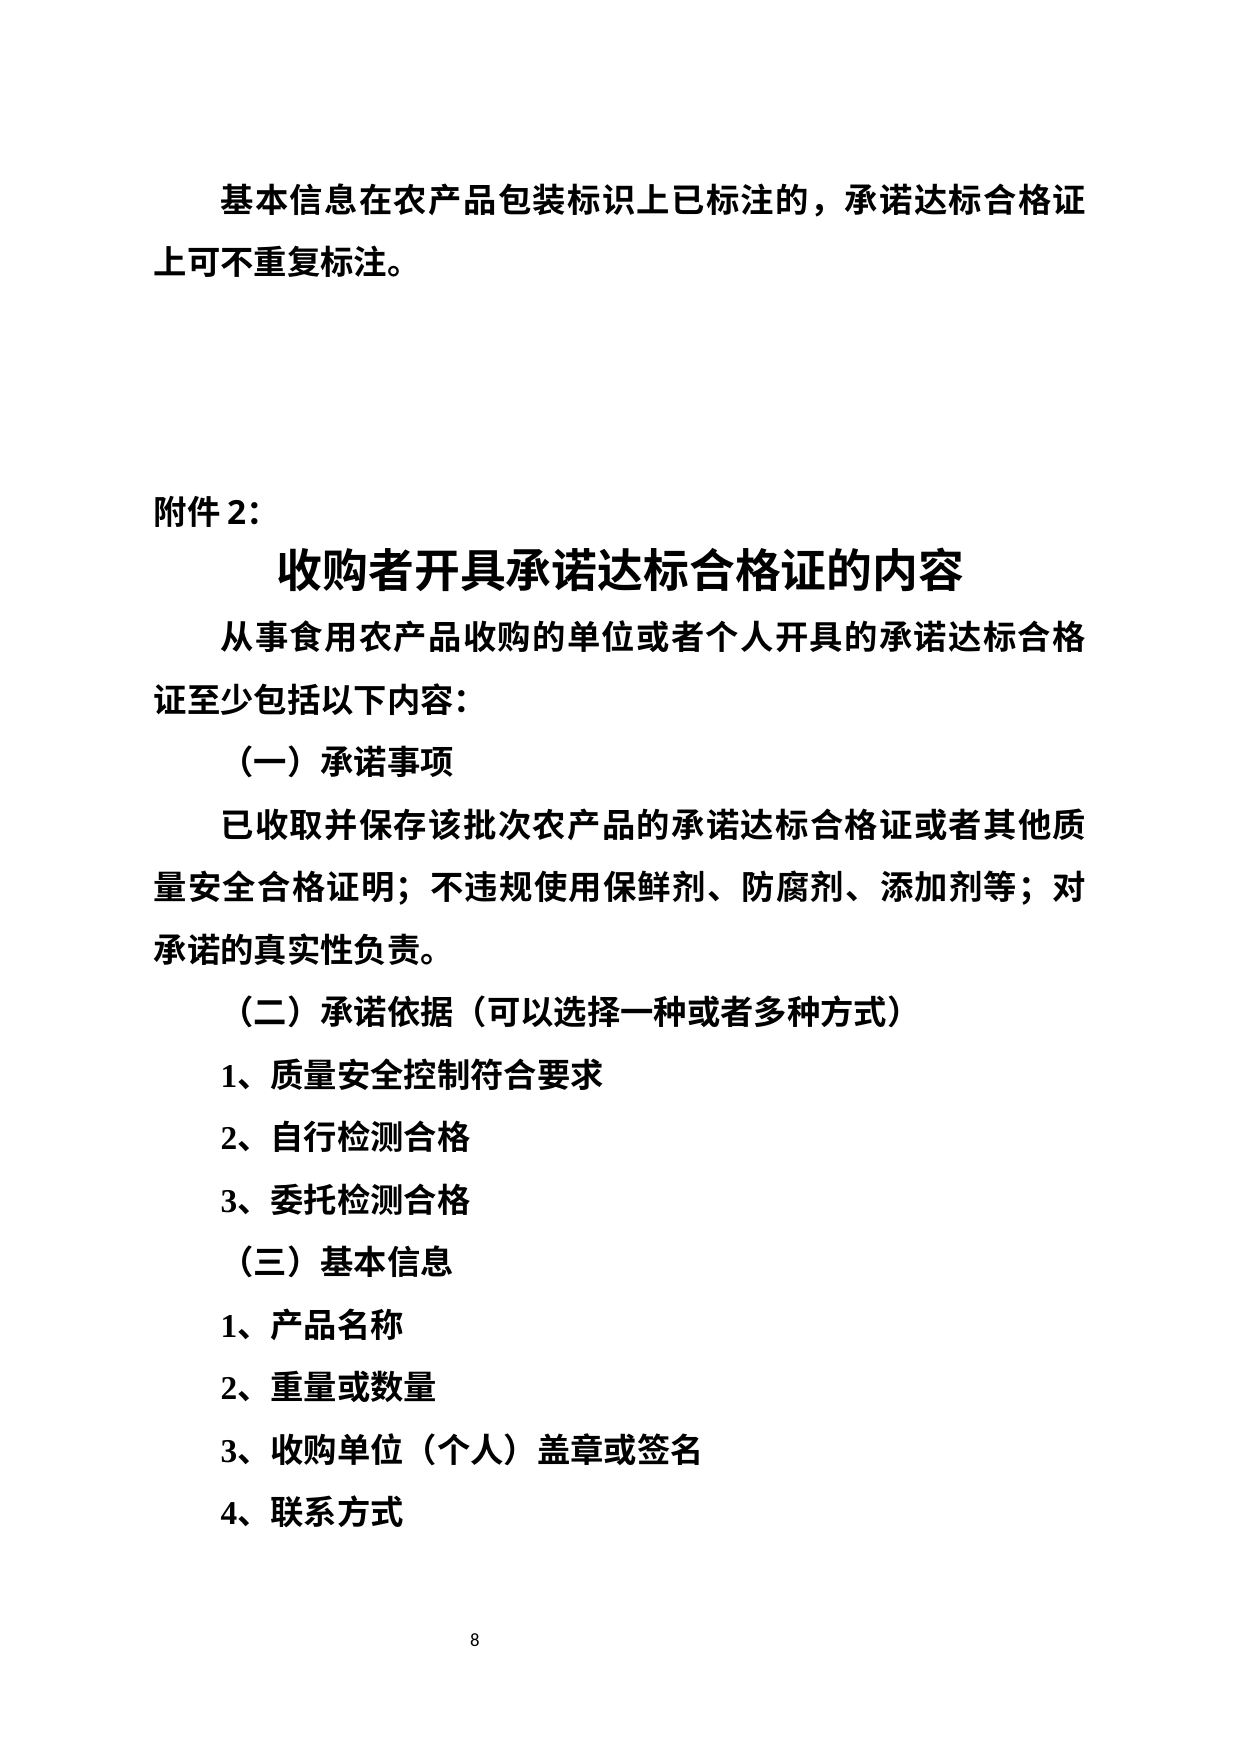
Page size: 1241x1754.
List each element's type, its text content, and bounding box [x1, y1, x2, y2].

list 1、质量安全控制符合要求 [153, 1037, 1087, 1099]
text 从事食用农产品收购的单位或者个人开具的承诺达标合格证至少包括以下内容： [153, 599, 1087, 724]
list 1、产品名称 [153, 1287, 1087, 1349]
text 收购者开具承诺达标合格证的内容 [153, 537, 1087, 599]
list 已收取并保存该批次农产品的承诺达标合格证或者其他质量安全合格证明；不违规使用保鲜剂、防腐剂、添加剂等；对承诺的真实性负责。 [153, 787, 1087, 974]
list 3、委托检测合格 [153, 1162, 1087, 1224]
list 4、联系方式 [153, 1474, 1087, 1537]
list 3、收购单位（个人）盖章或签名 [153, 1412, 1087, 1474]
list 2、自行检测合格 [153, 1099, 1087, 1162]
list （二）承诺依据（可以选择一种或者多种方式） [153, 974, 1087, 1037]
list （三）基本信息 [153, 1224, 1087, 1287]
list （一）承诺事项 [153, 724, 1087, 787]
list 2、重量或数量 [153, 1349, 1087, 1412]
list 基本信息在农产品包装标识上已标注的，承诺达标合格证上可不重复标注。 [153, 162, 1087, 287]
text 附件2： [153, 474, 1087, 537]
